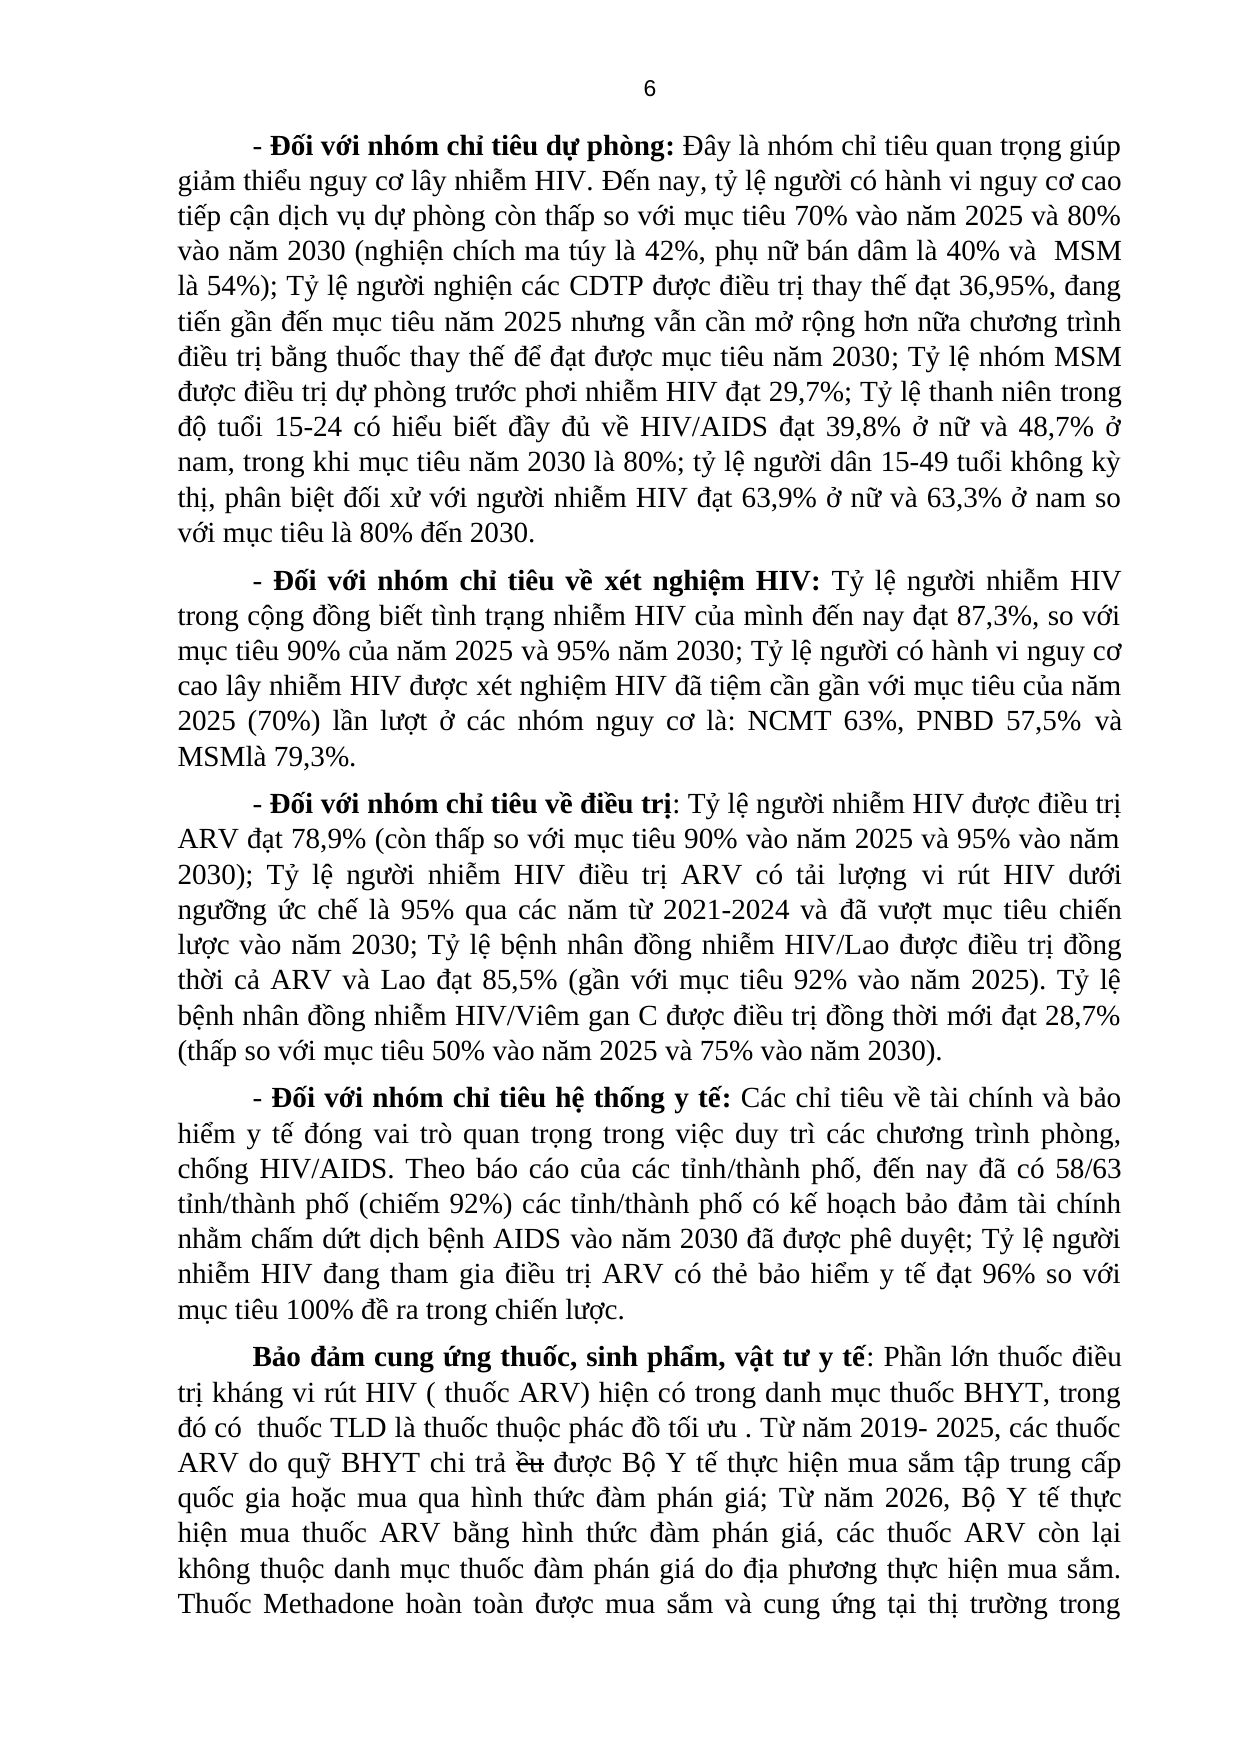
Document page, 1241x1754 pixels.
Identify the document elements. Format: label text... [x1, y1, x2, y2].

text - Đối với nhóm chỉ tiêu hệ thống y tế: Các chỉ tiêu về tài chính và bảo hiểm y tế đóng vai trò quan trọng trong việc duy trì các chương trình phòng, chống HIV/AIDS. Theo báo cáo của các tỉnh/thành phố, đến nay đã có 58/63 tỉnh/thành phố (chiếm 92%) các tỉnh/thành phố có kế hoạch bảo đảm tài chính nhằm chấm dứt dịch bệnh AIDS vào năm 2030 đã được phê duyệt; Tỷ lệ người nhiễm HIV đang tham gia điều trị ARV có thẻ bảo hiểm y tế đạt 96% so với mục tiêu 100% đề ra trong chiến lược. [177, 1081, 1122, 1325]
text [177, 1339, 1122, 1619]
text - Đối với nhóm chỉ tiêu về xét nghiệm HIV: Tỷ lệ người nhiễm HIV trong cộng đồng biết tình trạng nhiễm HIV của mình đến nay đạt 87,3%, so với mục tiêu 90% của năm 2025 và 95% năm 2030; Tỷ lệ người có hành vi nguy cơ cao lây nhiễm HIV được xét nghiệm HIV đã tiệm cần gần với mục tiêu của năm 2025 (70%) lần lượt ở các nhóm nguy cơ là: NCMT 63%, PNBD 57,5% và MSMlà 79,3%. [177, 563, 1122, 772]
text - Đối với nhóm chỉ tiêu về điều trị: Tỷ lệ người nhiễm HIV được điều trị ARV đạt 78,9% (còn thấp so với mục tiêu 90% vào năm 2025 và 95% vào năm 2030); Tỷ lệ người nhiễm HIV điều trị ARV có tải lượng vi rút HIV dưới ngưỡng ức chế là 95% qua các năm từ 2021-2024 và đã vượt mục tiêu chiến lược vào năm 2030; Tỷ lệ bệnh nhân đồng nhiễm HIV/Lao được điều trị đồng thời cả ARV và Lao đạt 85,5% (gần với mục tiêu 92% vào năm 2025). Tỷ lệ bệnh nhân đồng nhiễm HIV/Viêm gan C được điều trị đồng thời mới đạt 28,7% (thấp so với mục tiêu 50% vào năm 2025 và 75% vào năm 2030). [177, 786, 1122, 1066]
text - Đối với nhóm chỉ tiêu dự phòng: Đây là nhóm chỉ tiêu quan trọng giúp giảm thiểu nguy cơ lây nhiễm HIV. Đến nay, tỷ lệ người có hành vi nguy cơ cao tiếp cận dịch vụ dự phòng còn thấp so với mục tiêu 70% vào năm 2025 và 80% vào năm 2030 (nghiện chích ma túy là 42%, phụ nữ bán dâm là 40% và MSM là 54%); Tỷ lệ người nghiện các CDTP được điều trị thay thế đạt 36,95%, đang tiến gần đến mục tiêu năm 2025 nhưng vẫn cần mở rộng hơn nữa chương trình điều trị bằng thuốc thay thế để đạt được mục tiêu năm 2030; Tỷ lệ nhóm MSM được điều trị dự phòng trước phơi nhiễm HIV đạt 29,7%; Tỷ lệ thanh niên trong độ tuổi 15-24 có hiểu biết đầy đủ về HIV/AIDS đạt 39,8% ở nữ và 48,7% ở nam, trong khi mục tiêu năm 2030 là 80%; tỷ lệ người dân 15-49 tuổi không kỳ thị, phân biệt đối xử với người nhiễm HIV đạt 63,9% ở nữ và 63,3% ở nam so với mục tiêu là 80% đến 2030. [177, 128, 1122, 548]
